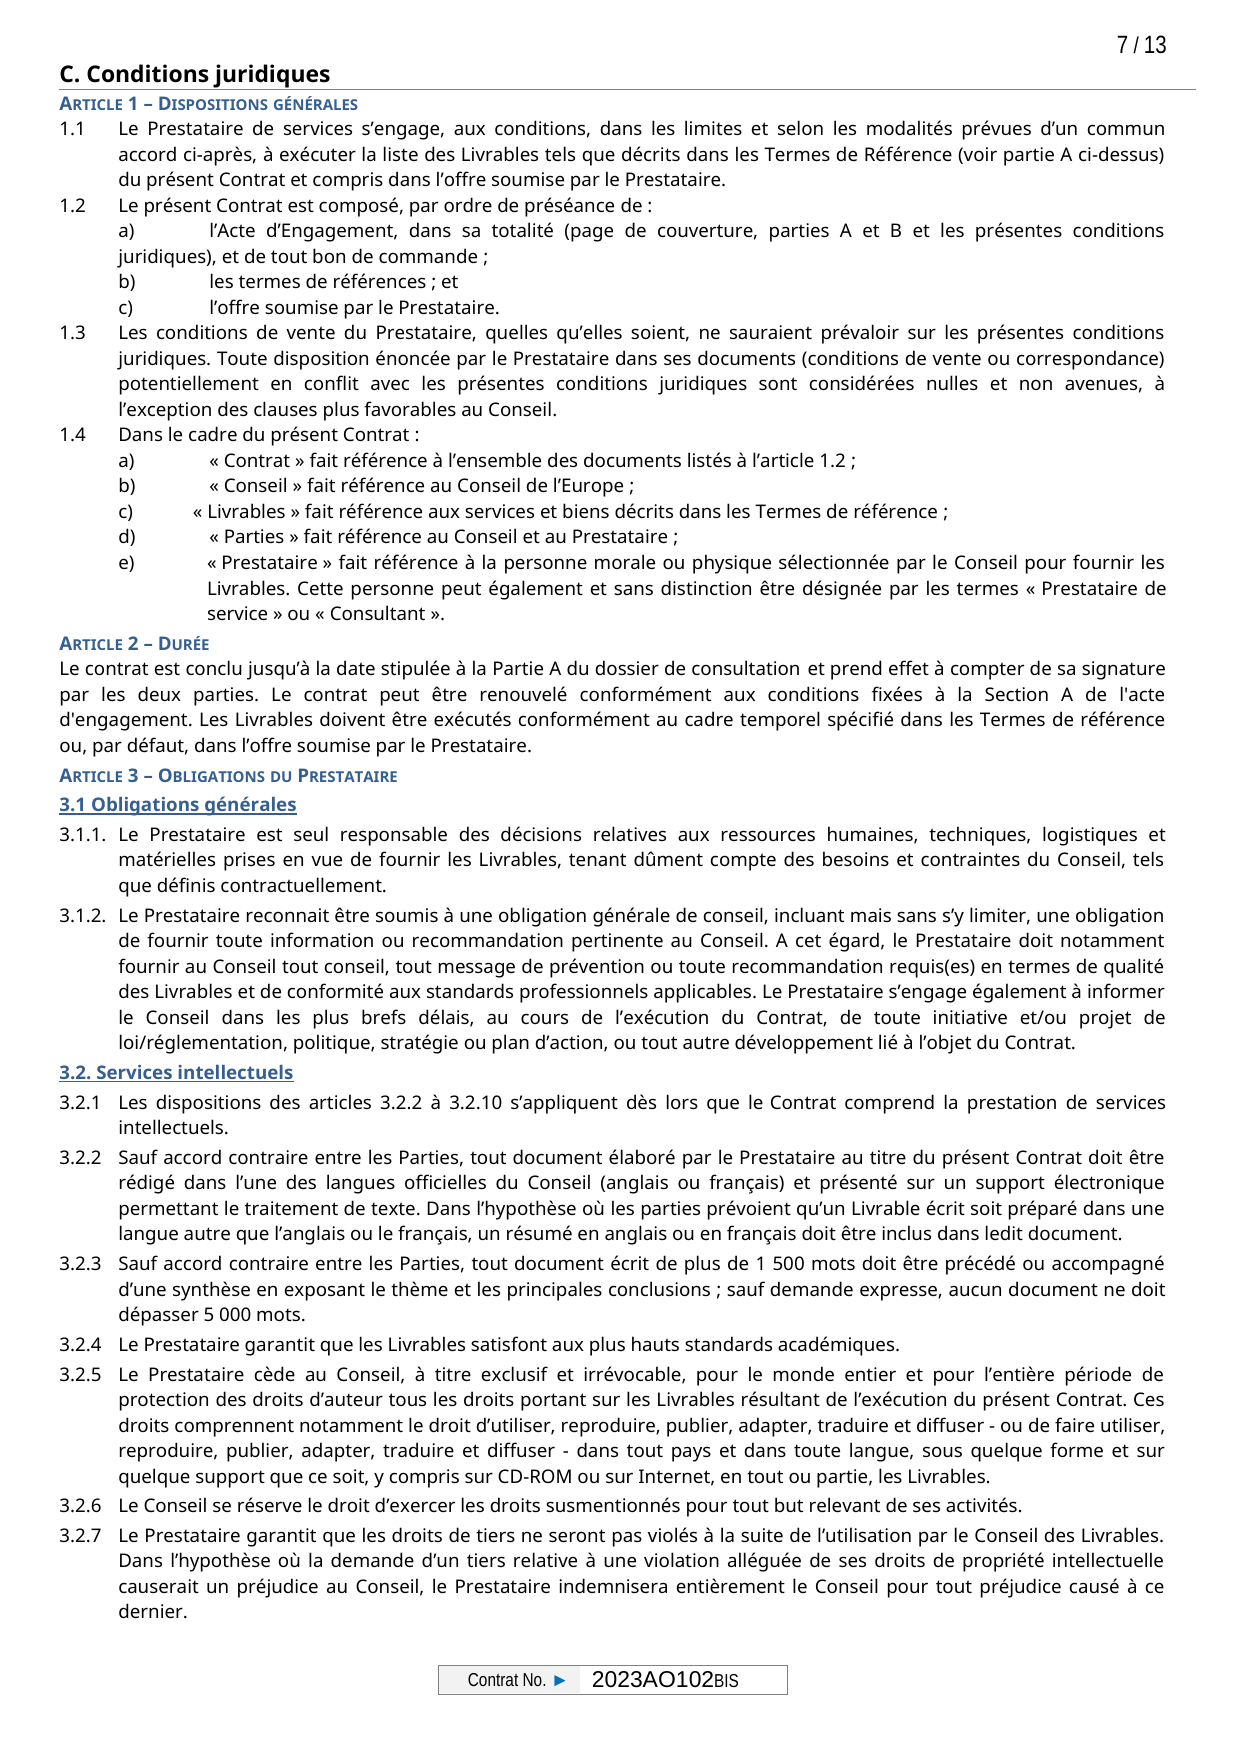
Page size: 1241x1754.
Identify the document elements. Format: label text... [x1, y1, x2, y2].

list Dans le cadre du présent Contrat : [59, 422, 1166, 447]
list « Contrat » fait référence à l’ensemble des documents listés à l’article 1.2 ; [118, 447, 1166, 473]
list Le Prestataire garantit que les Livrables satisfont aux plus hauts standards académiques. [59, 1331, 1166, 1357]
text 3.2. Services intellectuels [59, 1059, 1166, 1085]
list les termes de références ; et [118, 269, 1166, 294]
list « Livrables » fait référence aux services et biens décrits dans les Termes de référence ; [118, 498, 1166, 524]
text Article 3 – Obligations du Prestataire [59, 762, 1166, 787]
text Article 2 – Durée [59, 630, 1166, 656]
list Le Prestataire de services s’engage, aux conditions, dans les limites et selon les modalités prévues d’un commun accord ci-après, à exécuter la liste des Livrables tels que décrits dans les Termes de Référence (voir partie A ci-dessus) du présent Contrat et compris dans l’offre soumise par le Prestataire. [59, 116, 1166, 192]
list Le présent Contrat est composé, par ordre de préséance de : [59, 192, 1166, 218]
list « Parties » fait référence au Conseil et au Prestataire ; [118, 524, 1166, 549]
list l’offre soumise par le Prestataire. [118, 294, 1166, 320]
list Le Prestataire est seul responsable des décisions relatives aux ressources humaines, techniques, logistiques et matérielles prises en vue de fournir les Livrables, tenant dûment compte des besoins et contraintes du Conseil, tels que définis contractuellement. [59, 821, 1166, 898]
list Le Prestataire cède au Conseil, à titre exclusif et irrévocable, pour le monde entier et pour l’entière période de protection des droits d’auteur tous les droits portant sur les Livrables résultant de l’exécution du présent Contrat. Ces droits comprennent notamment le droit d’utiliser, reproduire, publier, adapter, traduire et diffuser - ou de faire utiliser, reproduire, publier, adapter, traduire et diffuser - dans tout pays et dans toute langue, sous quelque forme et sur quelque support que ce soit, y compris sur CD-ROM ou sur Internet, en tout ou partie, les Livrables. [59, 1361, 1166, 1488]
text Article 1 – Dispositions générales [59, 90, 1166, 116]
list Les conditions de vente du Prestataire, quelles qu’elles soient, ne sauraient prévaloir sur les présentes conditions juridiques. Toute disposition énoncée par le Prestataire dans ses documents (conditions de vente ou correspondance) potentiellement en conflit avec les présentes conditions juridiques sont considérées nulles et non avenues, à l’exception des clauses plus favorables au Conseil. [59, 320, 1166, 422]
list Les dispositions des articles 3.2.2 à 3.2.10 s’appliquent dès lors que le Contrat comprend la prestation de services intellectuels. [59, 1089, 1166, 1140]
list Le Conseil se réserve le droit d’exercer les droits susmentionnés pour tout but relevant de ses activités. [59, 1493, 1166, 1518]
list « Prestataire » fait référence à la personne morale ou physique sélectionnée par le Conseil pour fournir les Livrables. Cette personne peut également et sans distinction être désignée par les termes « Prestataire de service » ou « Consultant ». [118, 549, 1166, 626]
list Le Prestataire garantit que les droits de tiers ne seront pas violés à la suite de l’utilisation par le Conseil des Livrables. Dans l’hypothèse où la demande d’un tiers relative à une violation alléguée de ses droits de propriété intellectuelle causerait un préjudice au Conseil, le Prestataire indemnisera entièrement le Conseil pour tout préjudice causé à ce dernier. [59, 1522, 1166, 1624]
text 3.1 Obligations générales [59, 792, 1166, 817]
list Le Prestataire reconnait être soumis à une obligation générale de conseil, incluant mais sans s’y limiter, une obligation de fournir toute information ou recommandation pertinente au Conseil. A cet égard, le Prestataire doit notamment fournir au Conseil tout conseil, tout message de prévention ou toute recommandation requis(es) en termes de qualité des Livrables et de conformité aux standards professionnels applicables. Le Prestataire s’engage également à informer le Conseil dans les plus brefs délais, au cours de l’exécution du Contrat, de toute initiative et/ou projet de loi/réglementation, politique, stratégie ou plan d’action, ou tout autre développement lié à l’objet du Contrat. [59, 902, 1166, 1055]
list Sauf accord contraire entre les Parties, tout document élaboré par le Prestataire au titre du présent Contrat doit être rédigé dans l’une des langues officielles du Conseil (anglais ou français) et présenté sur un support électronique permettant le traitement de texte. Dans l’hypothèse où les parties prévoient qu’un Livrable écrit soit préparé dans une langue autre que l’anglais ou le français, un résumé en anglais ou en français doit être inclus dans ledit document. [59, 1144, 1166, 1246]
text Le contrat est conclu jusqu’à la date stipulée à la Partie A du dossier de consultation et prend effet à compter de sa signature par les deux parties. Le contrat peut être renouvelé conformément aux conditions fixées à la Section A de l'acte d'engagement. Les Livrables doivent être exécutés conformément au cadre temporel spécifié dans les Termes de référence ou, par défaut, dans l’offre soumise par le Prestataire. [59, 656, 1166, 758]
list « Conseil » fait référence au Conseil de l’Europe ; [118, 473, 1166, 498]
text C. Conditions juridiques [59, 58, 1196, 89]
list l’Acte d’Engagement, dans sa totalité (page de couverture, parties A et B et les présentes conditions juridiques), et de tout bon de commande ; [118, 218, 1166, 269]
list Sauf accord contraire entre les Parties, tout document écrit de plus de 1 500 mots doit être précédé ou accompagné d’une synthèse en exposant le thème et les principales conclusions ; sauf demande expresse, aucun document ne doit dépasser 5 000 mots. [59, 1250, 1166, 1327]
